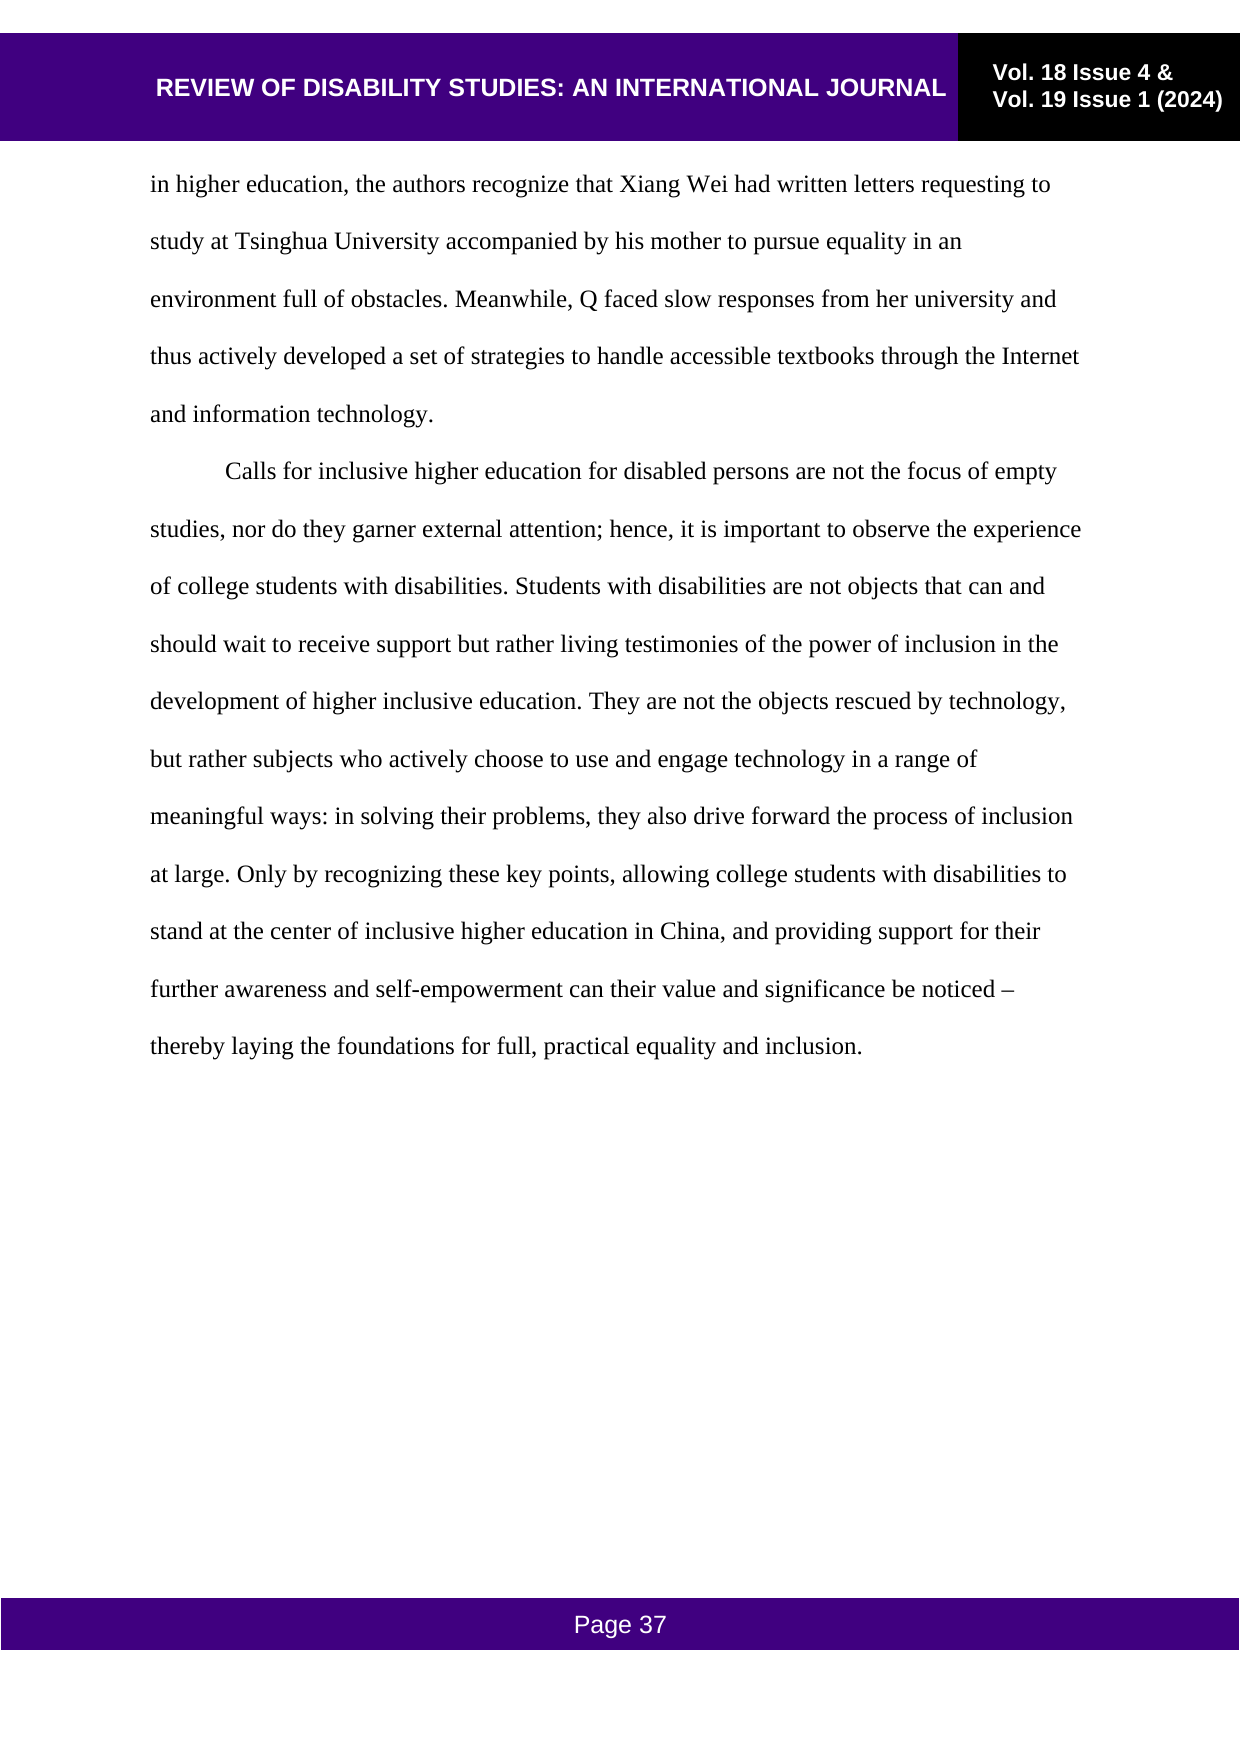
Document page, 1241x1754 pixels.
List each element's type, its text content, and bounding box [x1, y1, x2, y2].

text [150, 169, 1090, 428]
text Calls for inclusive higher education for disabled persons are not the focus of empty studies, nor do they garner external attention; hence, it is important to observe the experience of college students with disabilities. Students with disabilities are not objects that can and should wait to receive support but rather living testimonies of the power of inclusion in the development of higher inclusive education. They are not the objects rescued by technology, but rather subjects who actively choose to use and engage technology in a range of meaningful ways: in solving their problems, they also drive forward the process of inclusion at large. Only by recognizing these key points, allowing college students with disabilities to stand at the center of inclusive higher education in China, and providing support for their further awareness and self-empowerment can their value and significance be noticed – thereby laying the foundations for full, practical equality and inclusion. [150, 456, 1090, 1060]
